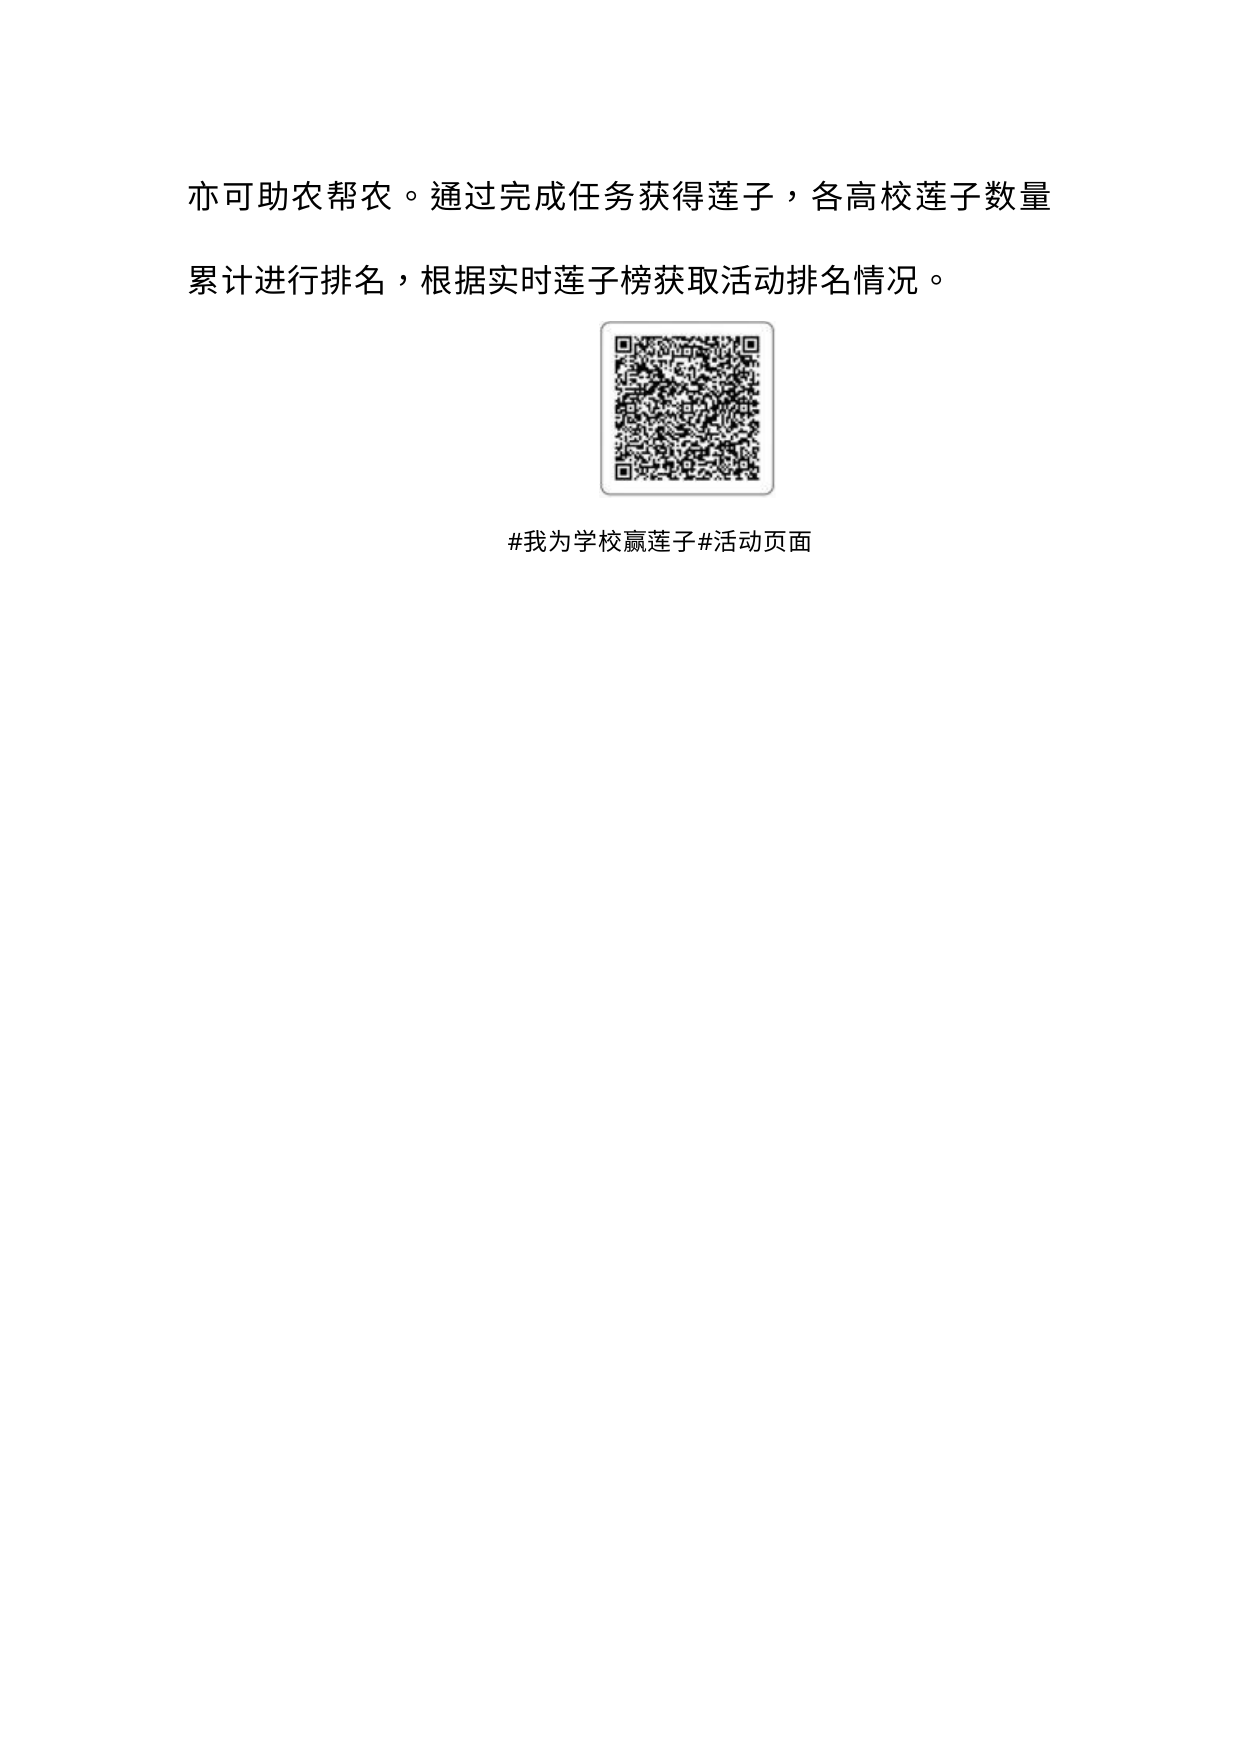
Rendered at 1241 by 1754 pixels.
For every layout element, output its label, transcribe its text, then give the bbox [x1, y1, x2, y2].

text #我为学校赢莲子#活动页面 [507, 524, 1053, 556]
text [187, 162, 1053, 311]
picture [599, 321, 776, 498]
